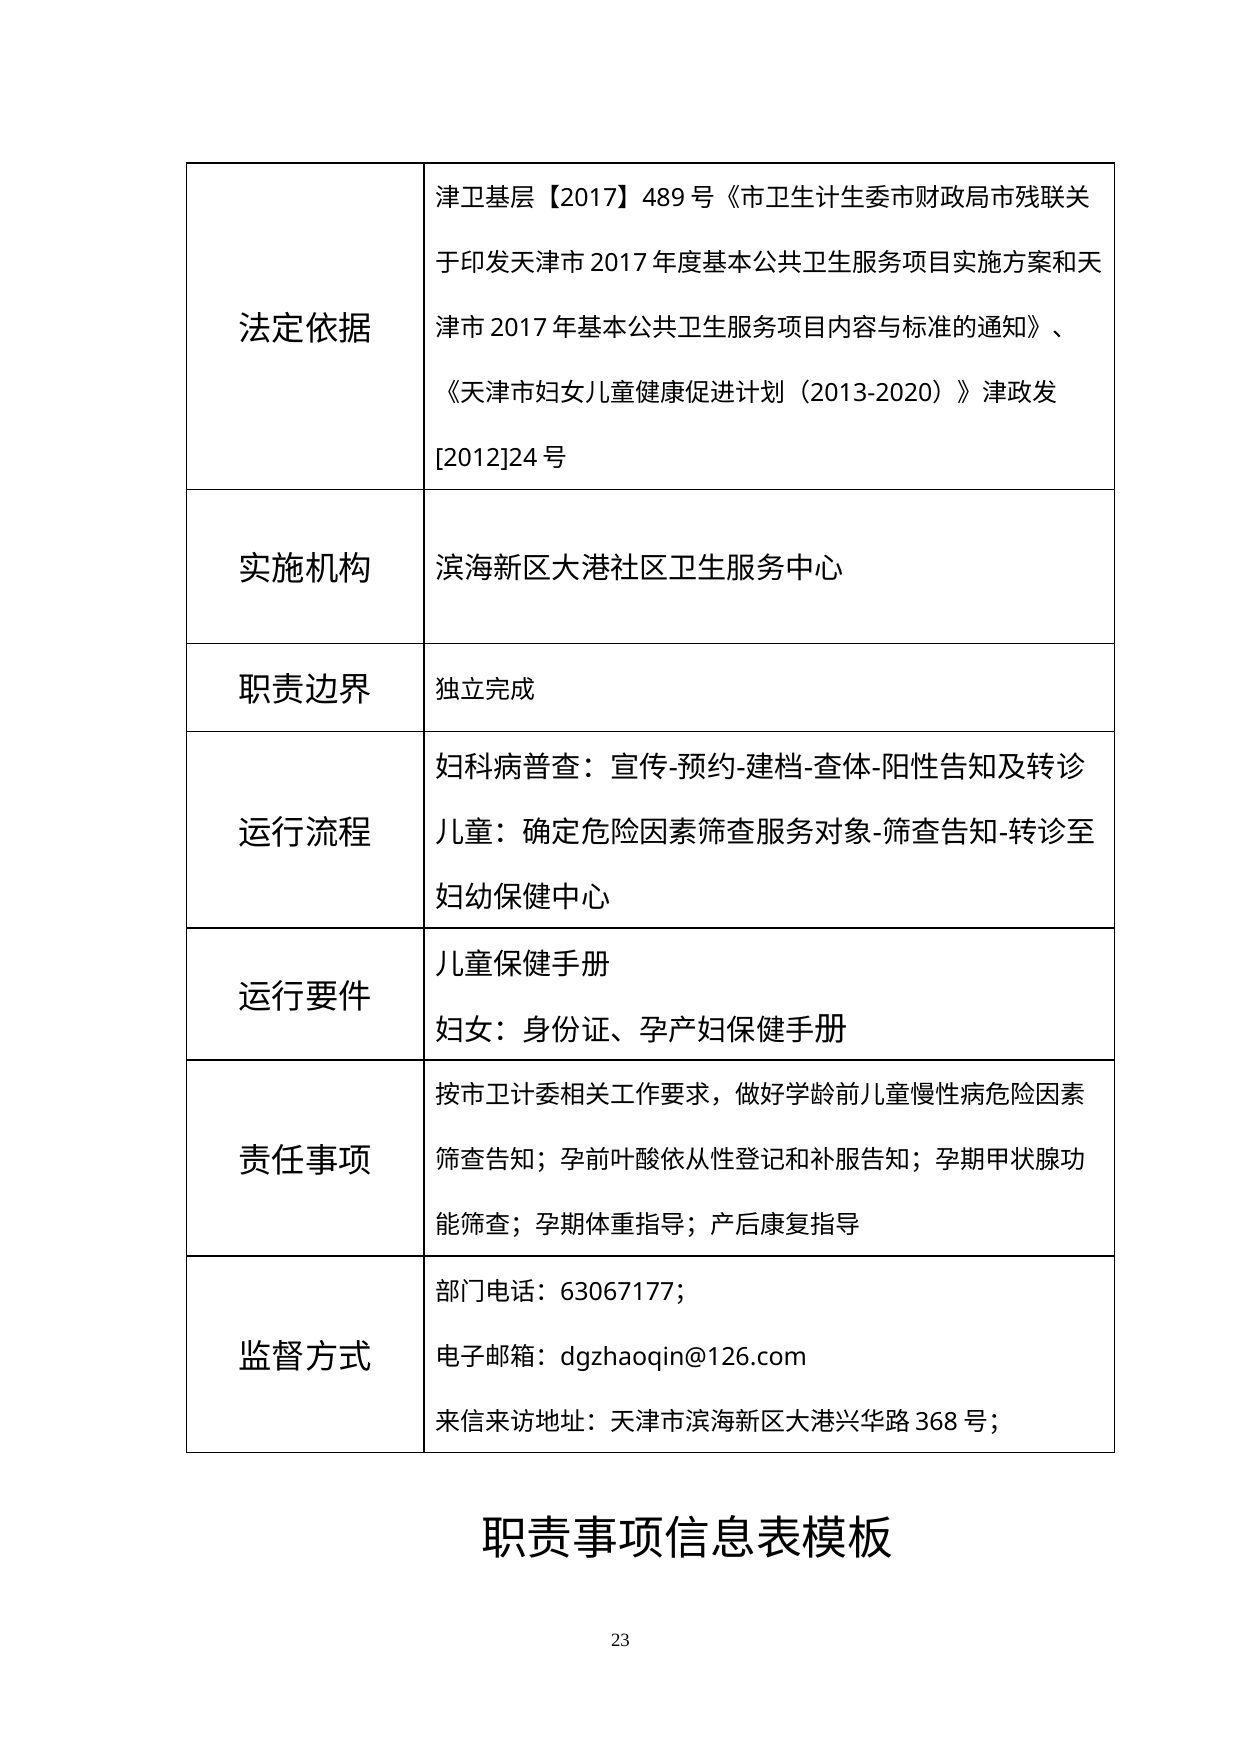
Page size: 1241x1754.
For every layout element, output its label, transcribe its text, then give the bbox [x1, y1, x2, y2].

table_cell 妇科病普查：宣传-预约-建档-查体-阳性告知及转诊 儿童：确定危险因素筛查服务对象-筛查告知-转诊至妇幼保健中心 [425, 732, 1114, 927]
table_cell 部门电话：63067177； 电子邮箱：dgzhaoqin@126.com 来信来访地址：天津市滨海新区大港兴华路368号； [425, 1257, 1114, 1452]
table_cell 按市卫计委相关工作要求，做好学龄前儿童慢性病危险因素筛查告知；孕前叶酸依从性登记和补服告知；孕期甲状腺功能筛查；孕期体重指导；产后康复指导 [425, 1061, 1114, 1255]
table_cell 运行流程 [187, 732, 423, 927]
table_cell 职责边界 [187, 644, 423, 731]
table_cell 法定依据 [187, 164, 423, 488]
table_cell 责任事项 [187, 1061, 423, 1255]
table_cell 运行要件 [187, 929, 423, 1059]
table_cell 监督方式 [187, 1257, 423, 1452]
table_cell 津卫基层【2017】489号《市卫生计生委市财政局市残联关于印发天津市2017年度基本公共卫生服务项目实施方案和天津市2017年基本公共卫生服务项目内容与标准的通知》、《天津市妇女儿童健康促进计划（2013-2020）》津政发[2012]24号 [425, 164, 1114, 488]
table_cell 滨海新区大港社区卫生服务中心 [425, 490, 1114, 642]
table_cell 儿童保健手册 妇女：身份证、孕产妇保健手册 [425, 929, 1114, 1059]
table_cell 独立完成 [425, 644, 1114, 731]
table_cell 实施机构 [187, 490, 423, 642]
table_header 职责事项信息表模板 [186, 1486, 1188, 1583]
